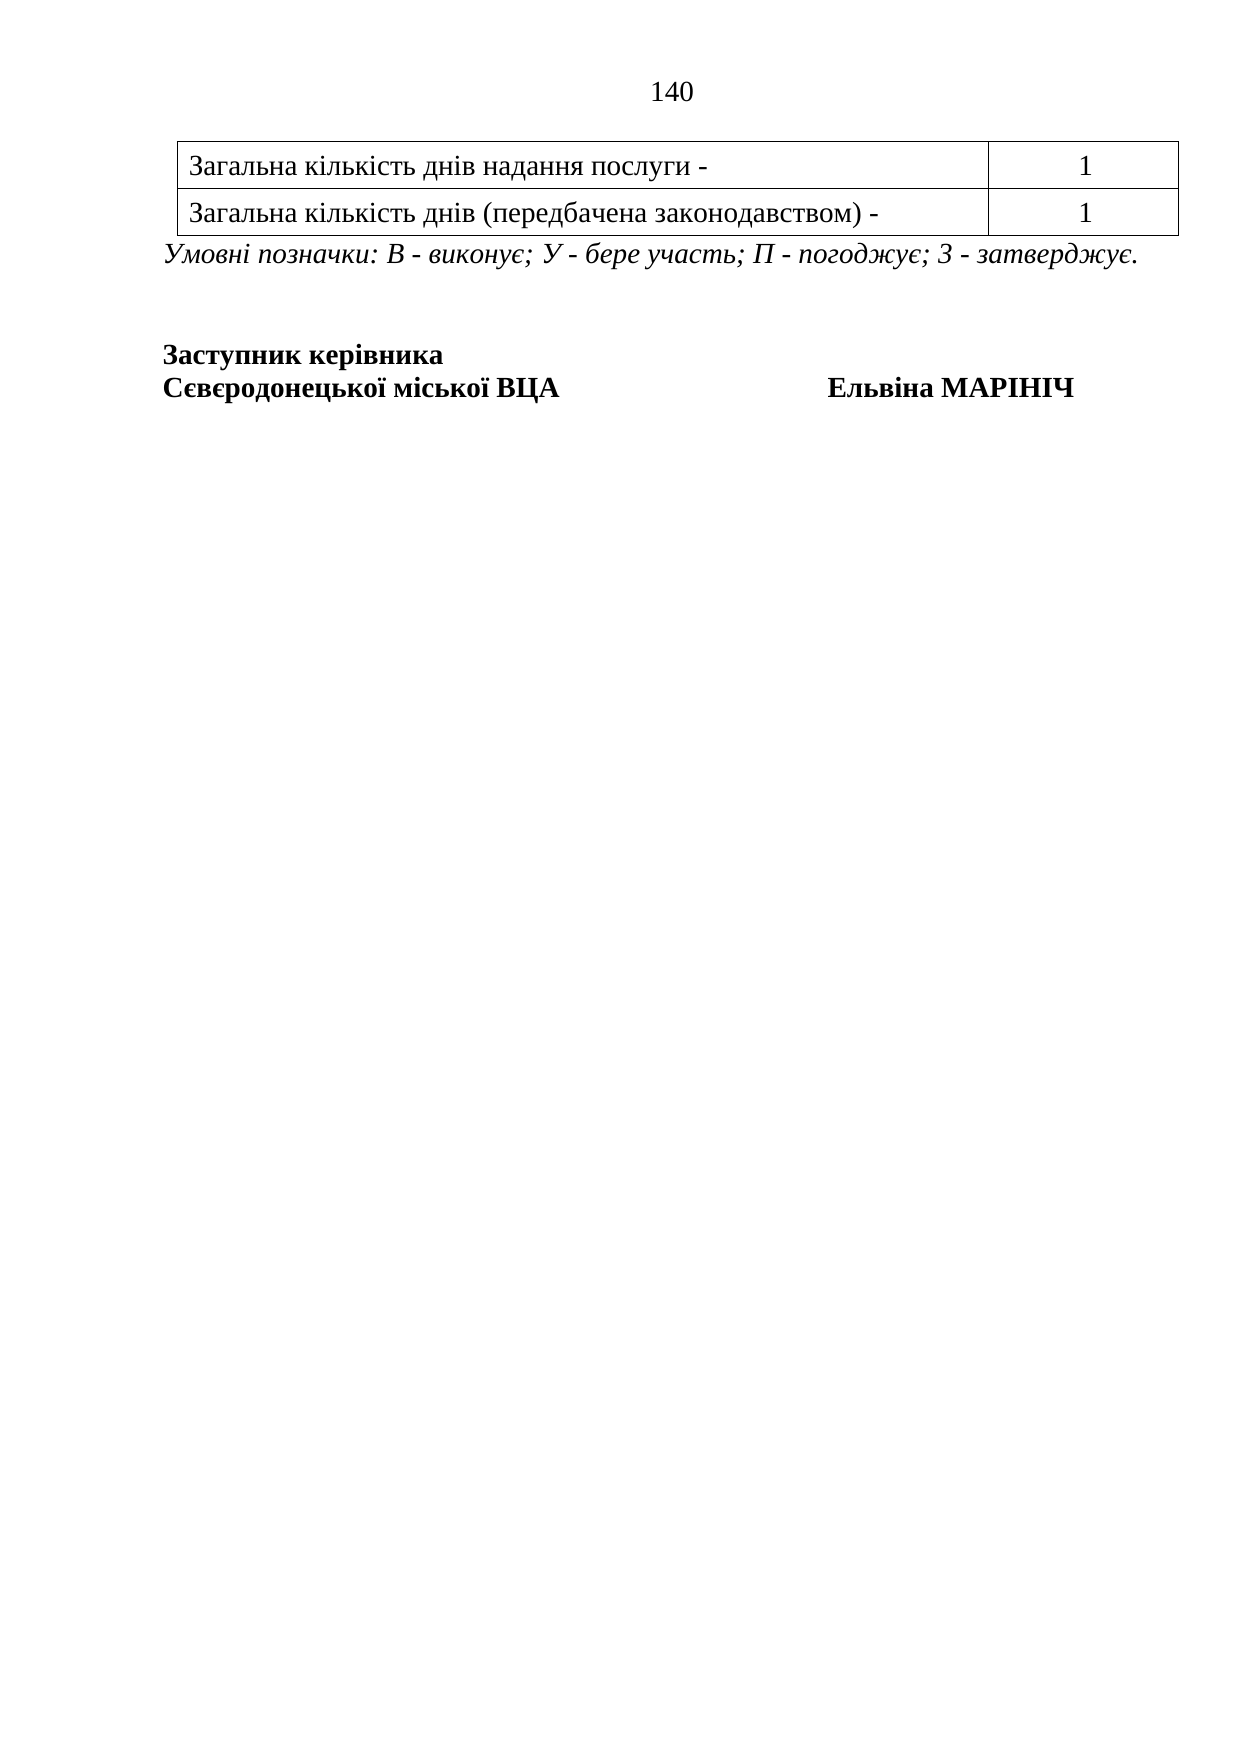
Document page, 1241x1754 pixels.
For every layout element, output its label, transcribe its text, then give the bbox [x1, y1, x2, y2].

text Умовні позначки: В - виконує; У - бере участь; П - погоджує; 3 - затверджує. [162, 236, 1181, 270]
text Сєвєродонецької міської ВЦА Ельвіна МАРІНІЧ [162, 370, 1181, 404]
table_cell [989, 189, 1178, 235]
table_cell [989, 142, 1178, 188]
list Заступник керівника [162, 337, 1181, 370]
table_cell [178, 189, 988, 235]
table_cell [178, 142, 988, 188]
